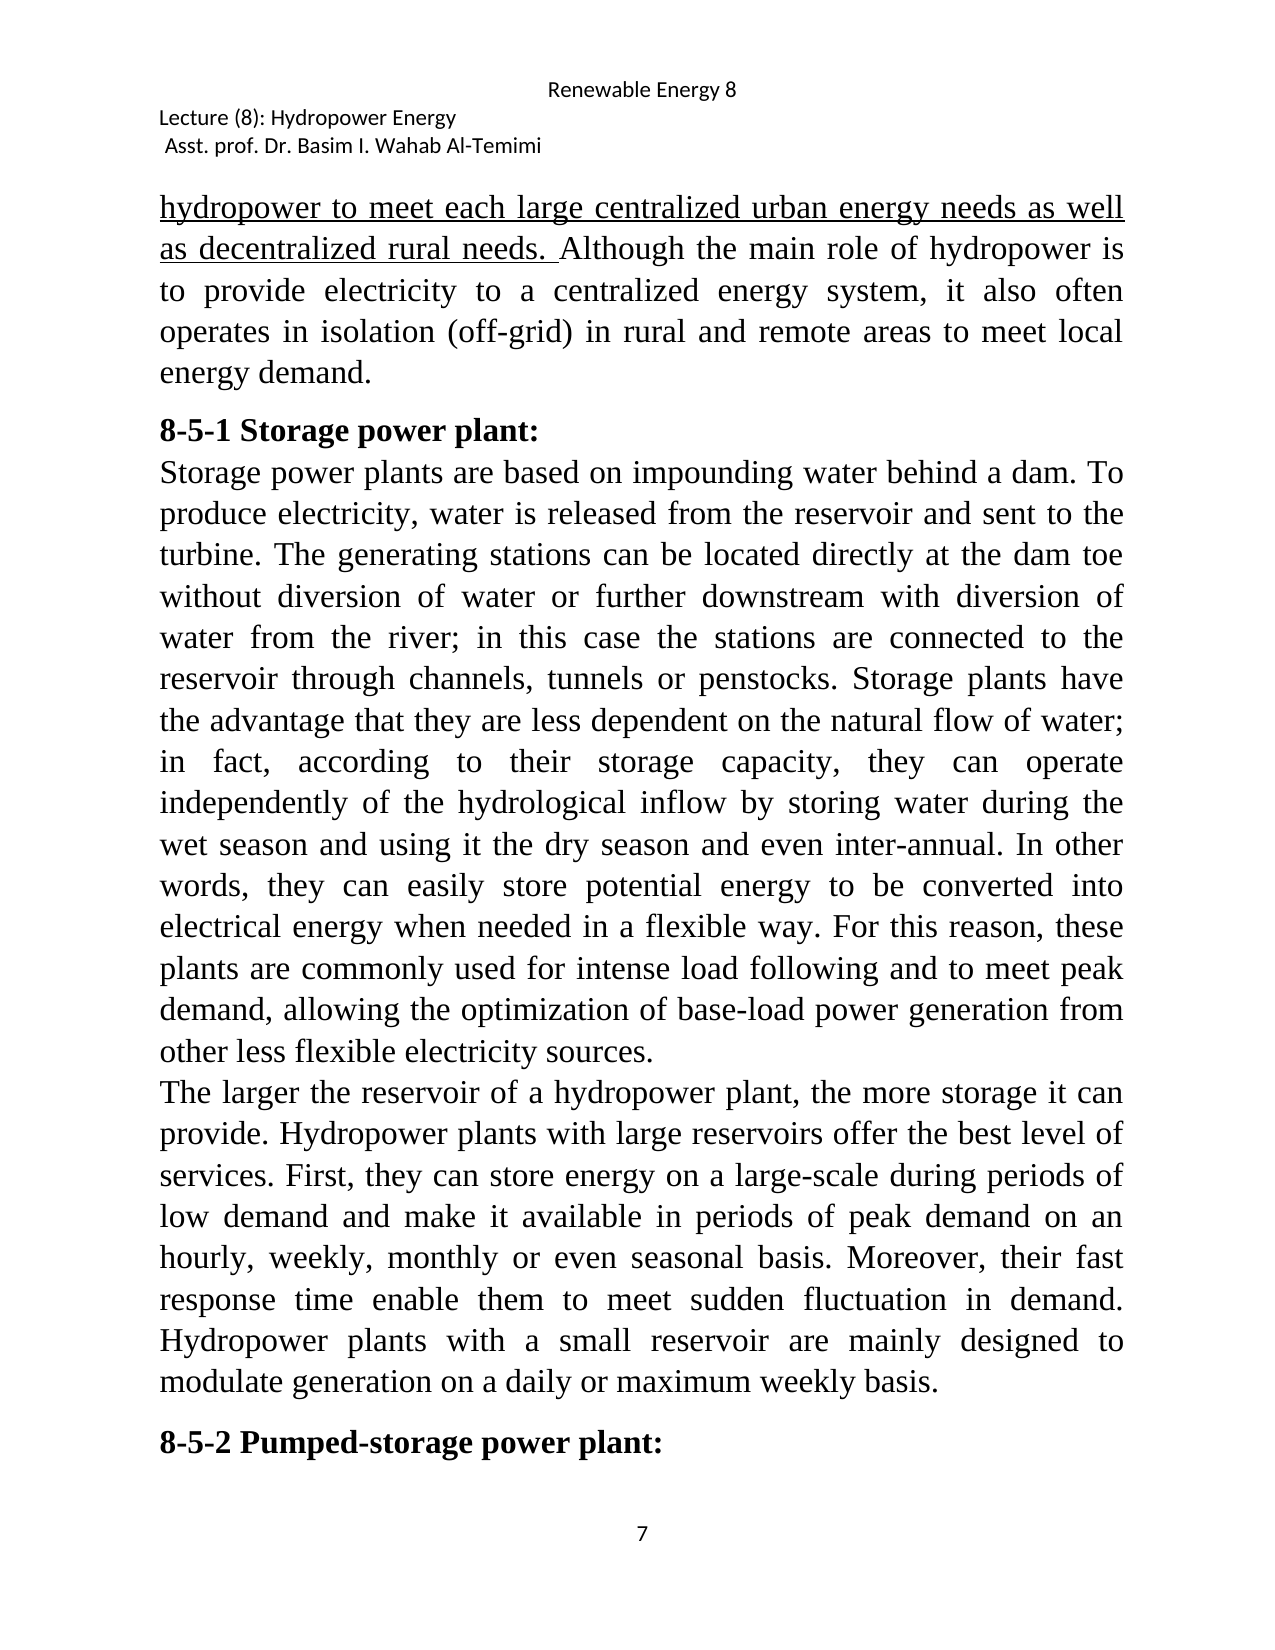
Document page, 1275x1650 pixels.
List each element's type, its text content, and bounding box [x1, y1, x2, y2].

text The larger the reservoir of a hydropower plant, the more storage it can provide. Hydropower plants with large reservoirs offer the best level of services. First, they can store energy on a large-scale during periods of low demand and make it available in periods of peak demand on an hourly, weekly, monthly or even seasonal basis. Moreover, their fast response time enable them to meet sudden fluctuation in demand. Hydropower plants with a small reservoir are mainly designed to modulate generation on a daily or maximum weekly basis. [159, 1072, 1125, 1400]
text 8-5-1 Storage power plant: [159, 411, 1125, 449]
text Storage power plants are based on impounding water behind a dam. To produce electricity, water is released from the reservoir and sent to the turbine. The generating stations can be located directly at the dam toe without diversion of water or further downstream with diversion of water from the river; in this case the stations are connected to the reservoir through channels, tunnels or penstocks. Storage plants have the advantage that they are less dependent on the natural flow of water; in fact, according to their storage capacity, they can operate independently of the hydrological inflow by storing water during the wet season and using it the dry season and even inter-annual. In other words, they can easily store potential energy to be converted into electrical energy when needed in a flexible way. For this reason, these plants are commonly used for intense load following and to meet peak demand, allowing the optimization of base-load power generation from other less flexible electricity sources. [159, 452, 1125, 1069]
text 8-5-2 Pumped-storage power plant: [159, 1422, 1125, 1461]
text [159, 187, 1125, 220]
